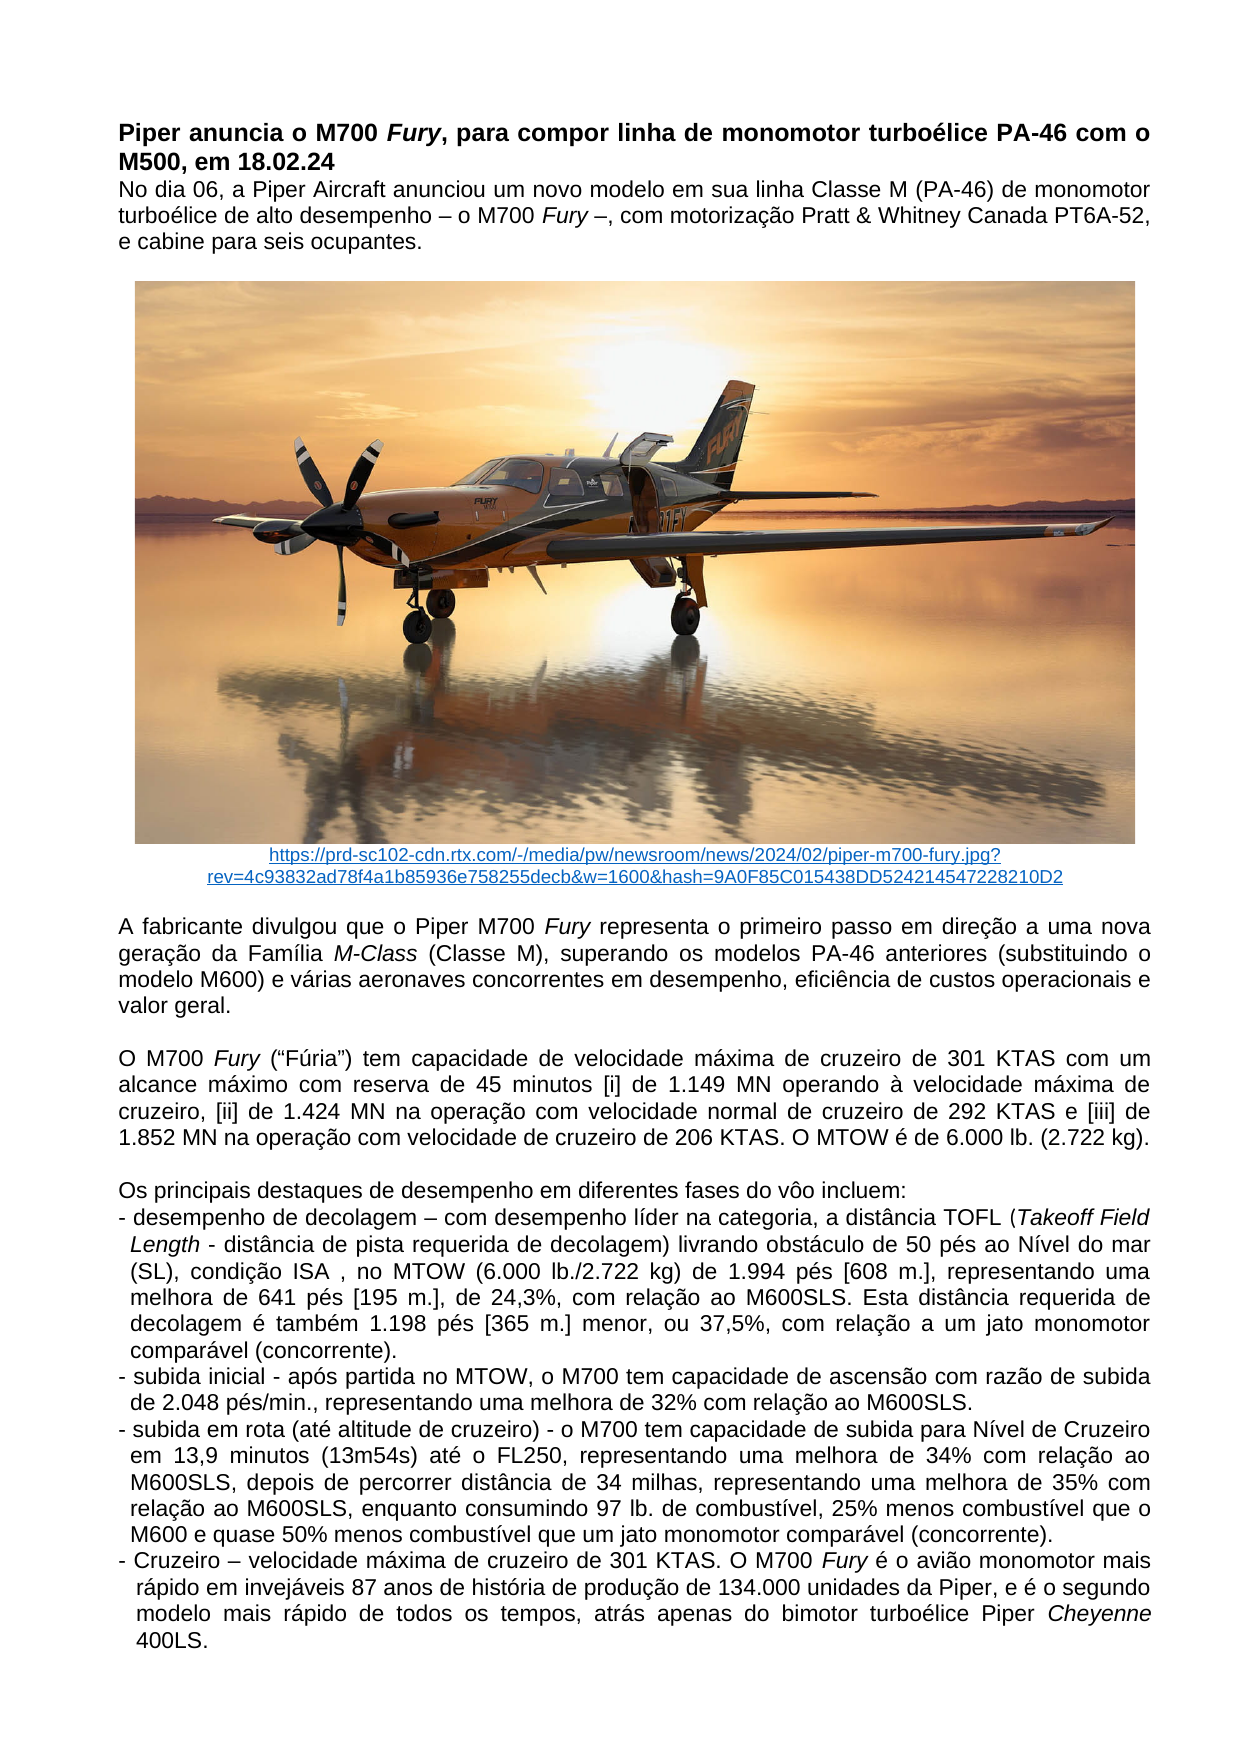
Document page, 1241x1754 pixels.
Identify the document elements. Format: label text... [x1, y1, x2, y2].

text - subida em rota (até altitude de cruzeiro) - o M700 tem capacidade de subida para Nível de Cruzeiro em 13,9 minutos (13m54s) até o FL250, representando uma melhora de 34% com relação ao M600SLS, depois de percorrer distância de 34 milhas, representando uma melhora de 35% com relação ao M600SLS, enquanto consumindo 97 lb. de combustível, 25% menos combustível que o M600 e quase 50% menos combustível que um jato monomotor comparável (concorrente). [118, 1416, 1152, 1547]
text - desempenho de decolagem – com desempenho líder na categoria, a distância TOFL (Takeoff Field Length - distância de pista requerida de decolagem) livrando obstáculo de 50 pés ao Nível do mar (SL), condição ISA , no MTOW (6.000 lb./2.722 kg) de 1.994 pés [608 m.], representando uma melhora de 641 pés [195 m.], de 24,3%, com relação ao M600SLS. Esta distância requerida de decolagem é também 1.198 pés [365 m.] menor, ou 37,5%, com relação a um jato monomotor comparável (concorrente). [118, 1203, 1152, 1363]
text https://prd-sc102-cdn.rtx.com/-/media/pw/newsroom/news/2024/02/piper-m700-fury.jpg?rev=4c93832ad78f4a1b85936e758255decb&w=1600&hash=9A0F85C015438DD524214547228210D2 [118, 844, 1152, 887]
text O M700 Fury (“Fúria”) tem capacidade de velocidade máxima de cruzeiro de 301 KTAS com um alcance máximo com reserva de 45 minutos [i] de 1.149 MN operando à velocidade máxima de cruzeiro, [ii] de 1.424 MN na operação com velocidade normal de cruzeiro de 292 KTAS e [iii] de 1.852 MN na operação com velocidade de cruzeiro de 206 KTAS. O MTOW é de 6.000 lb. (2.722 kg). [118, 1045, 1152, 1151]
text - Cruzeiro – velocidade máxima de cruzeiro de 301 KTAS. O M700 Fury é o avião monomotor mais rápido em invejáveis 87 anos de história de produção de 134.000 unidades da Piper, e é o segundo modelo mais rápido de todos os tempos, atrás apenas do bimotor turboélice Piper Cheyenne 400LS. [118, 1547, 1152, 1653]
text Os principais destaques de desempenho em diferentes fases do vôo incluem: [118, 1177, 1152, 1203]
text Piper anuncia o M700 Fury, para compor linha de monomotor turboélice PA-46 com o M500, em 18.02.24 [118, 118, 1152, 176]
picture [134, 281, 1136, 844]
text - subida inicial - após partida no MTOW, o M700 tem capacidade de ascensão com razão de subida de 2.048 pés/min., representando uma melhora de 32% com relação ao M600SLS. [118, 1363, 1152, 1416]
text A fabricante divulgou que o Piper M700 Fury representa o primeiro passo em direção a uma nova geração da Família M-Class (Classe M), superando os modelos PA-46 anteriores (substituindo o modelo M600) e várias aeronaves concorrentes em desempenho, eficiência de custos operacionais e valor geral. [118, 913, 1152, 1019]
text No dia 06, a Piper Aircraft anunciou um novo modelo em sua linha Classe M (PA-46) de monomotor turboélice de alto desempenho – o M700 Fury –, com motorização Pratt & Whitney Canada PT6A-52, e cabine para seis ocupantes. [118, 176, 1152, 255]
